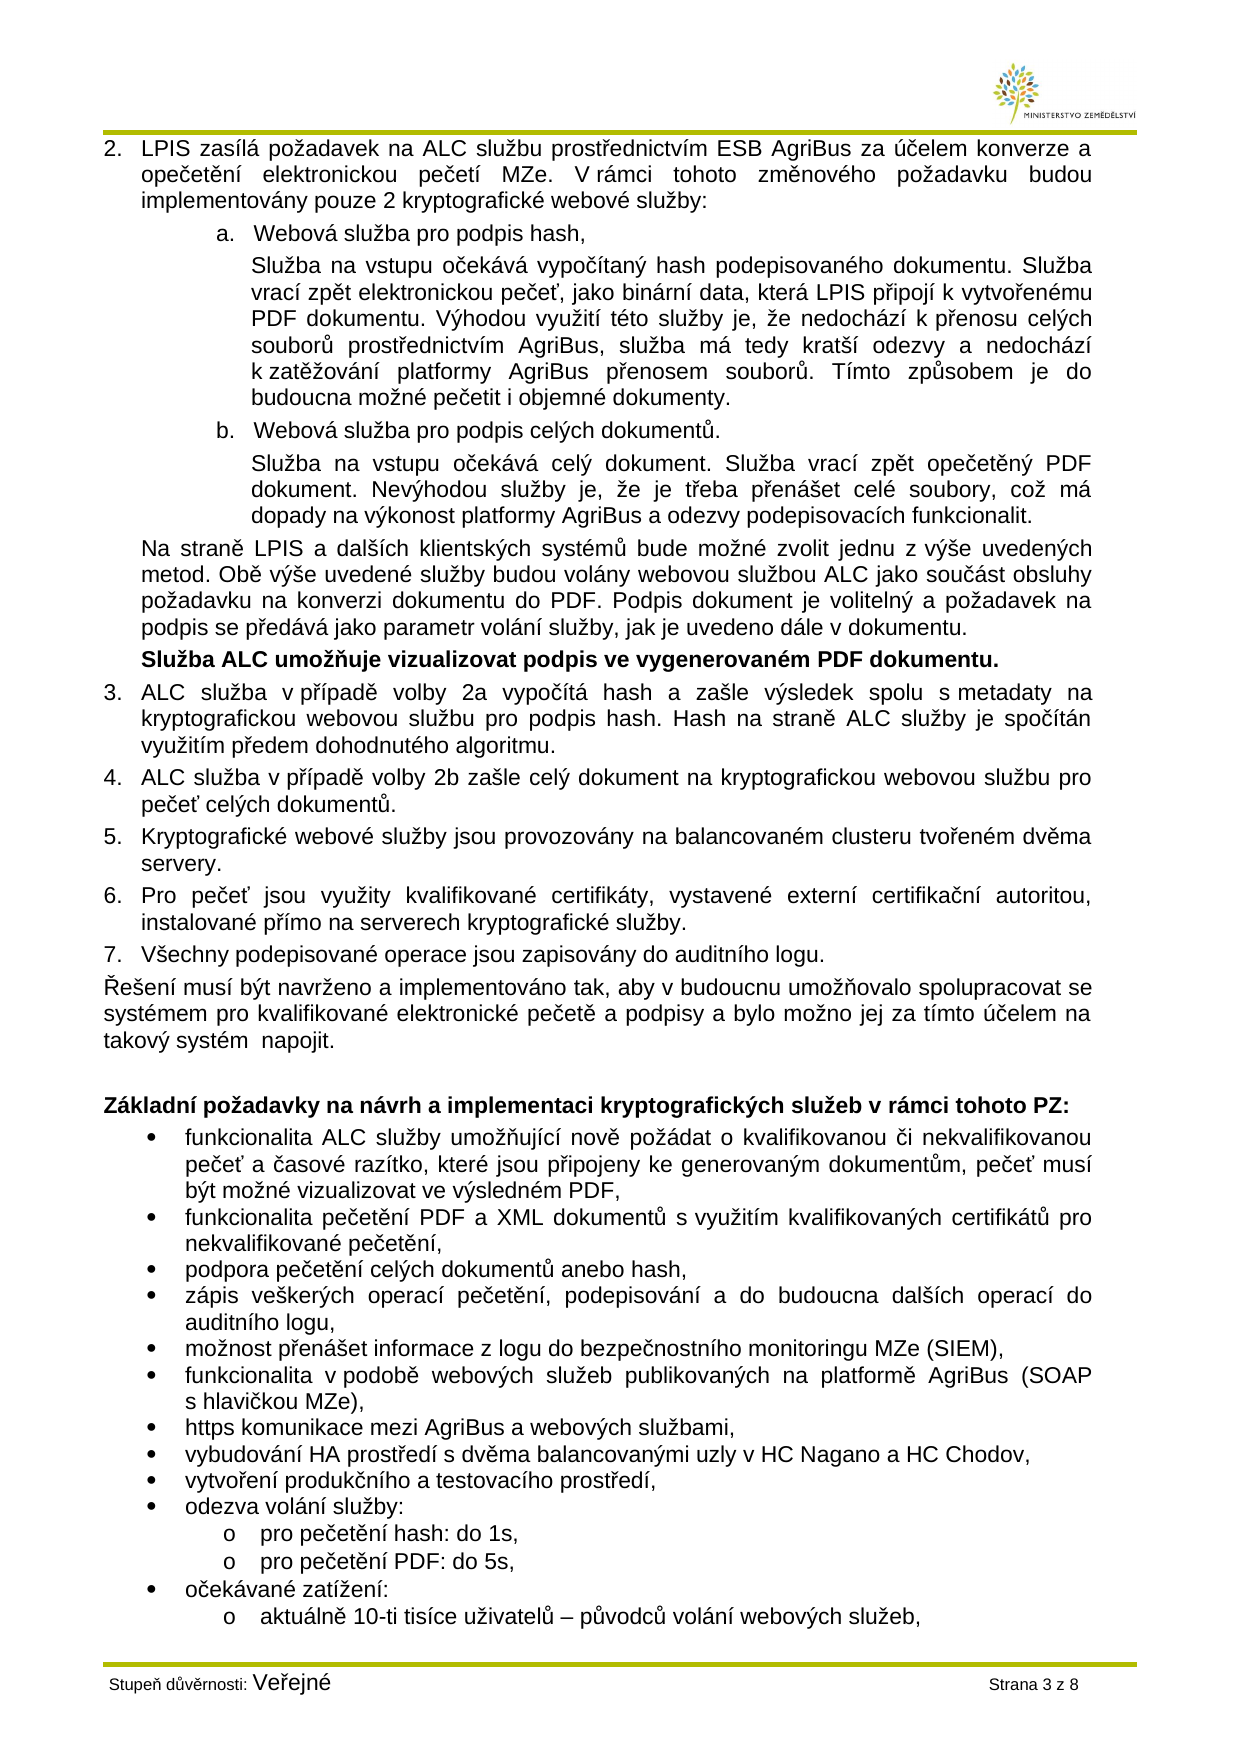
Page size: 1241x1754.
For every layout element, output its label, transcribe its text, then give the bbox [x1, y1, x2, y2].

text Základní požadavky na návrh a implementaci kryptografických služeb v rámci tohoto PZ: [103, 1092, 1092, 1118]
list očekávané zatížení: [147, 1576, 1092, 1603]
list LPIS zasílá požadavek na ALC službu prostřednictvím ESB AgriBus za účelem konverze a opečetění elektronickou pečetí MZe. V rámci tohoto změnového požadavku budou implementovány pouze 2 kryptografické webové služby: [103, 135, 1092, 214]
list Všechny podepisované operace jsou zapisovány do auditního logu. [103, 941, 1092, 968]
text Na straně LPIS a dalších klientských systémů bude možné zvolit jednu z výše uvedených metod. Obě výše uvedené služby budou volány webovou službou ALC jako součást obsluhy požadavku na konverzi dokumentu do PDF. Podpis dokument je volitelný a požadavek na podpis se předává jako parametr volání služby, jak je uvedeno dále v dokumentu. [141, 535, 1092, 640]
list aktuálně 10-ti tisíce uživatelů – původců volání webových služeb, [222, 1603, 1092, 1631]
list pro pečetění PDF: do 5s, [222, 1548, 1092, 1576]
text Řešení musí být navrženo a implementováno tak, aby v budoucnu umožňovalo spolupracovat se systémem pro kvalifikované elektronické pečetě a podpisy a bylo možno jej za tímto účelem na takový systém napojit. [103, 974, 1092, 1053]
picture [991, 59, 1138, 128]
list pro pečetění hash: do 1s, [222, 1520, 1092, 1548]
list funkcionalita pečetění PDF a XML dokumentů s využitím kvalifikovaných certifikátů pro nekvalifikované pečetění, [147, 1203, 1092, 1256]
list Webová služba pro podpis celých dokumentů. [216, 417, 1092, 443]
list možnost přenášet informace z logu do bezpečnostního monitoringu MZe (SIEM), [147, 1335, 1092, 1362]
text Služba na vstupu očekává celý dokument. Služba vrací zpět opečetěný PDF dokument. Nevýhodou služby je, že je třeba přenášet celé soubory, což má dopady na výkonost platformy AgriBus a odezvy podepisovacích funkcionalit. [251, 449, 1092, 528]
list ALC služba v případě volby 2a vypočítá hash a zašle výsledek spolu s metadaty na kryptografickou webovou službu pro podpis hash. Hash na straně ALC služby je spočítán využitím předem dohodnutého algoritmu. [103, 679, 1092, 758]
list https komunikace mezi AgriBus a webových službami, [147, 1414, 1092, 1441]
list funkcionalita v podobě webových služeb publikovaných na platformě AgriBus (SOAP s hlavičkou MZe), [147, 1362, 1092, 1414]
list funkcionalita ALC služby umožňující nově požádat o kvalifikovanou či nekvalifikovanou pečeť a časové razítko, které jsou připojeny ke generovaným dokumentům, pečeť musí být možné vizualizovat ve výsledném PDF, [147, 1124, 1092, 1203]
list Pro pečeť jsou využity kvalifikované certifikáty, vystavené externí certifikační autoritou, instalované přímo na serverech kryptografické služby. [103, 882, 1092, 935]
list vytvoření produkčního a testovacího prostředí, [147, 1467, 1092, 1493]
list vybudování HA prostředí s dvěma balancovanými uzly v HC Nagano a HC Chodov, [147, 1441, 1092, 1467]
list Kryptografické webové služby jsou provozovány na balancovaném clusteru tvořeném dvěma servery. [103, 823, 1092, 876]
list ALC služba v případě volby 2b zašle celý dokument na kryptografickou webovou službu pro pečeť celých dokumentů. [103, 764, 1092, 817]
list zápis veškerých operací pečetění, podepisování a do budoucna dalších operací do auditního logu, [147, 1282, 1092, 1335]
list podpora pečetění celých dokumentů anebo hash, [147, 1256, 1092, 1282]
list Webová služba pro podpis hash, [216, 220, 1092, 246]
list odezva volání služby: [147, 1493, 1092, 1520]
text Služba na vstupu očekává vypočítaný hash podepisovaného dokumentu. Služba vrací zpět elektronickou pečeť, jako binární data, která LPIS připojí k vytvořenému PDF dokumentu. Výhodou využití této služby je, že nedochází k přenosu celých souborů prostřednictvím AgriBus, služba má tedy kratší odezvy a nedochází k zatěžování platformy AgriBus přenosem souborů. Tímto způsobem je do budoucna možné pečetit i objemné dokumenty. [251, 252, 1092, 411]
text Služba ALC umožňuje vizualizovat podpis ve vygenerovaném PDF dokumentu. [141, 646, 1092, 673]
